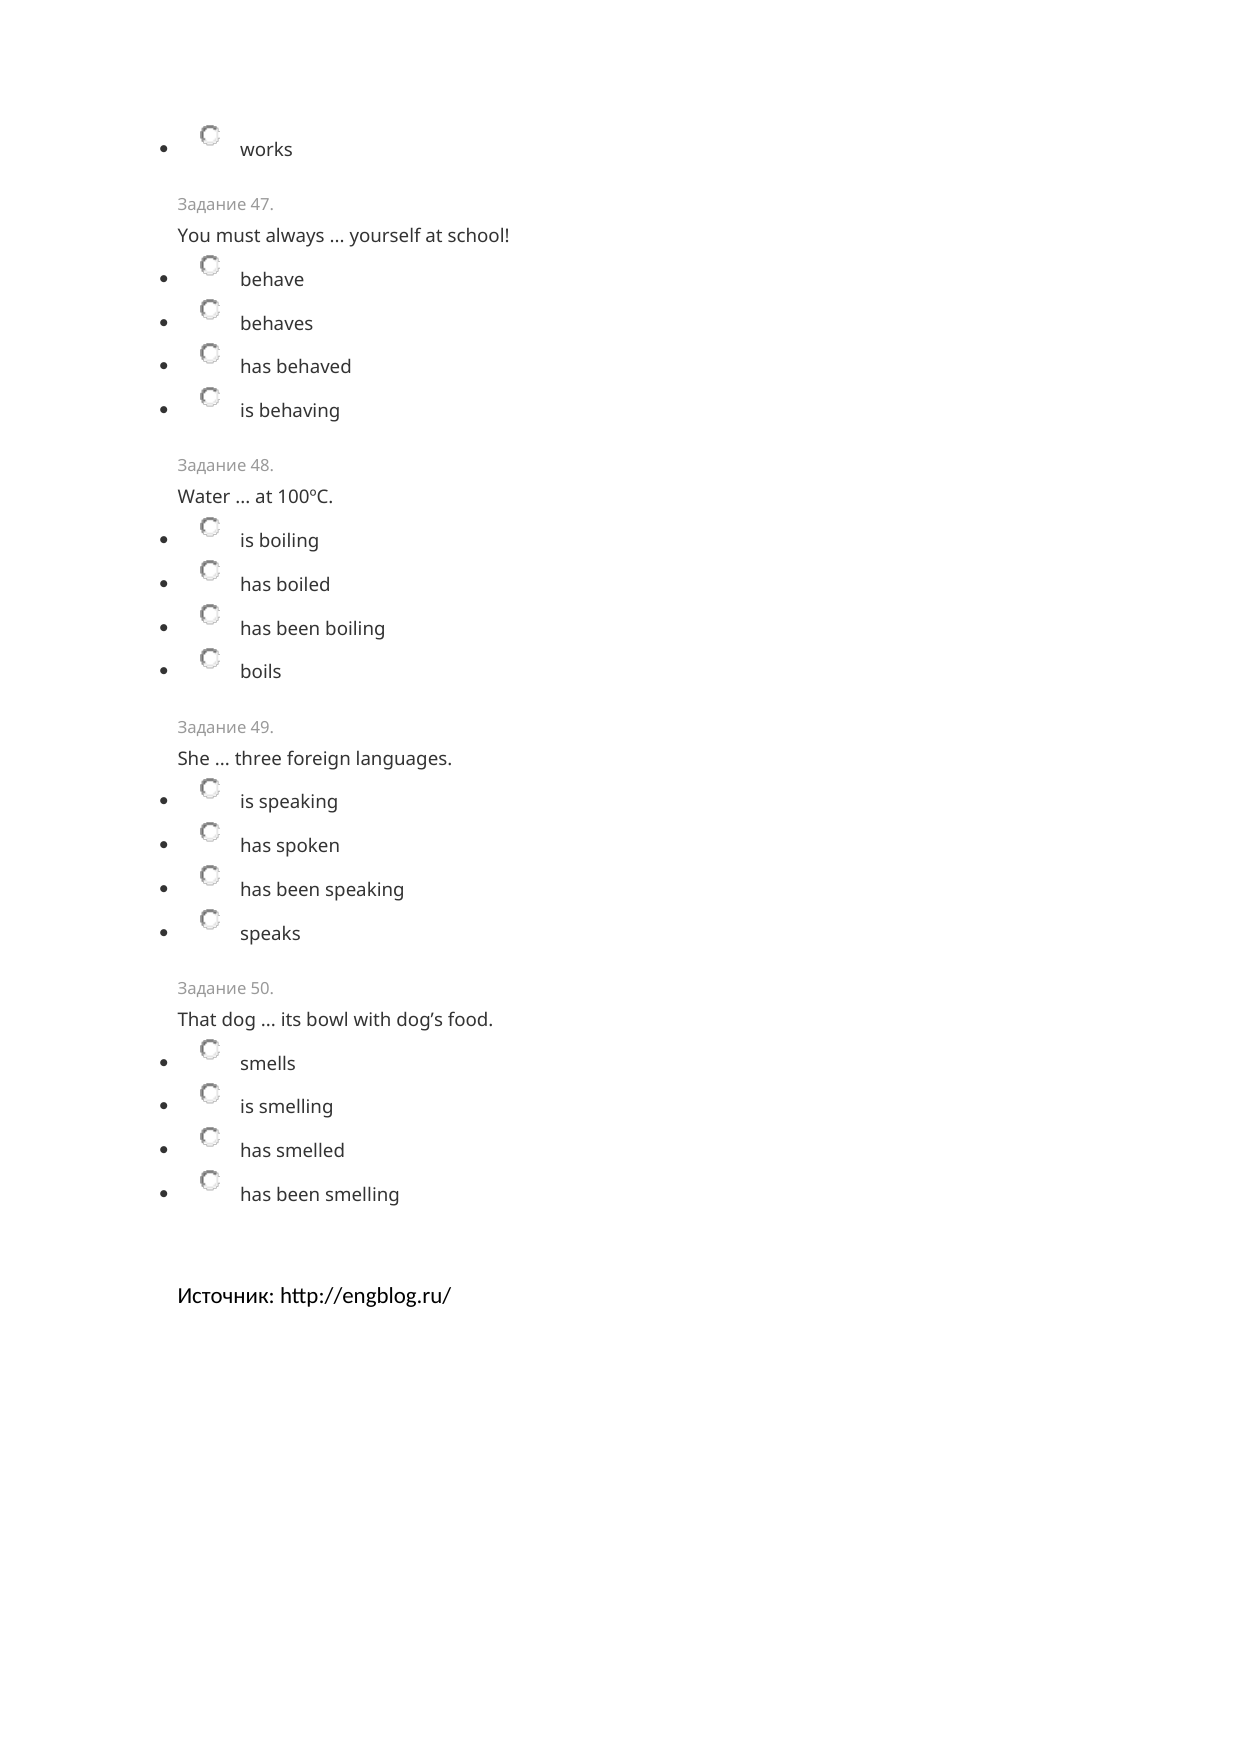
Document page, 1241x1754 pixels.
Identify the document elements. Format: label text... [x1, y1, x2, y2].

text Задание 49. [177, 705, 1152, 738]
list smells [160, 1032, 1152, 1076]
list is behaving [160, 379, 1152, 423]
text Задание 47. [177, 183, 1152, 215]
list has smelled [160, 1119, 1152, 1163]
text She ... three foreign languages. [177, 738, 1152, 771]
list has been smelling [160, 1163, 1152, 1207]
text Задание 50. [177, 966, 1152, 999]
text That dog ... its bowl with dog’s food. [177, 999, 1152, 1032]
list works [160, 118, 1152, 162]
list has been boiling [160, 597, 1152, 641]
list boils [160, 641, 1152, 684]
text You must always ... yourself at school! [177, 215, 1152, 248]
list behaves [160, 292, 1152, 336]
list is boiling [160, 509, 1152, 553]
list speaks [160, 902, 1152, 946]
list has been speaking [160, 858, 1152, 902]
text Источник: http://engblog.ru/ [177, 1281, 1152, 1309]
list has behaved [160, 336, 1152, 379]
list is speaking [160, 771, 1152, 814]
list behave [160, 248, 1152, 292]
list is smelling [160, 1076, 1152, 1119]
list has boiled [160, 553, 1152, 597]
text Water ... at 100ºC. [177, 477, 1152, 509]
list has spoken [160, 814, 1152, 858]
text Задание 48. [177, 444, 1152, 477]
